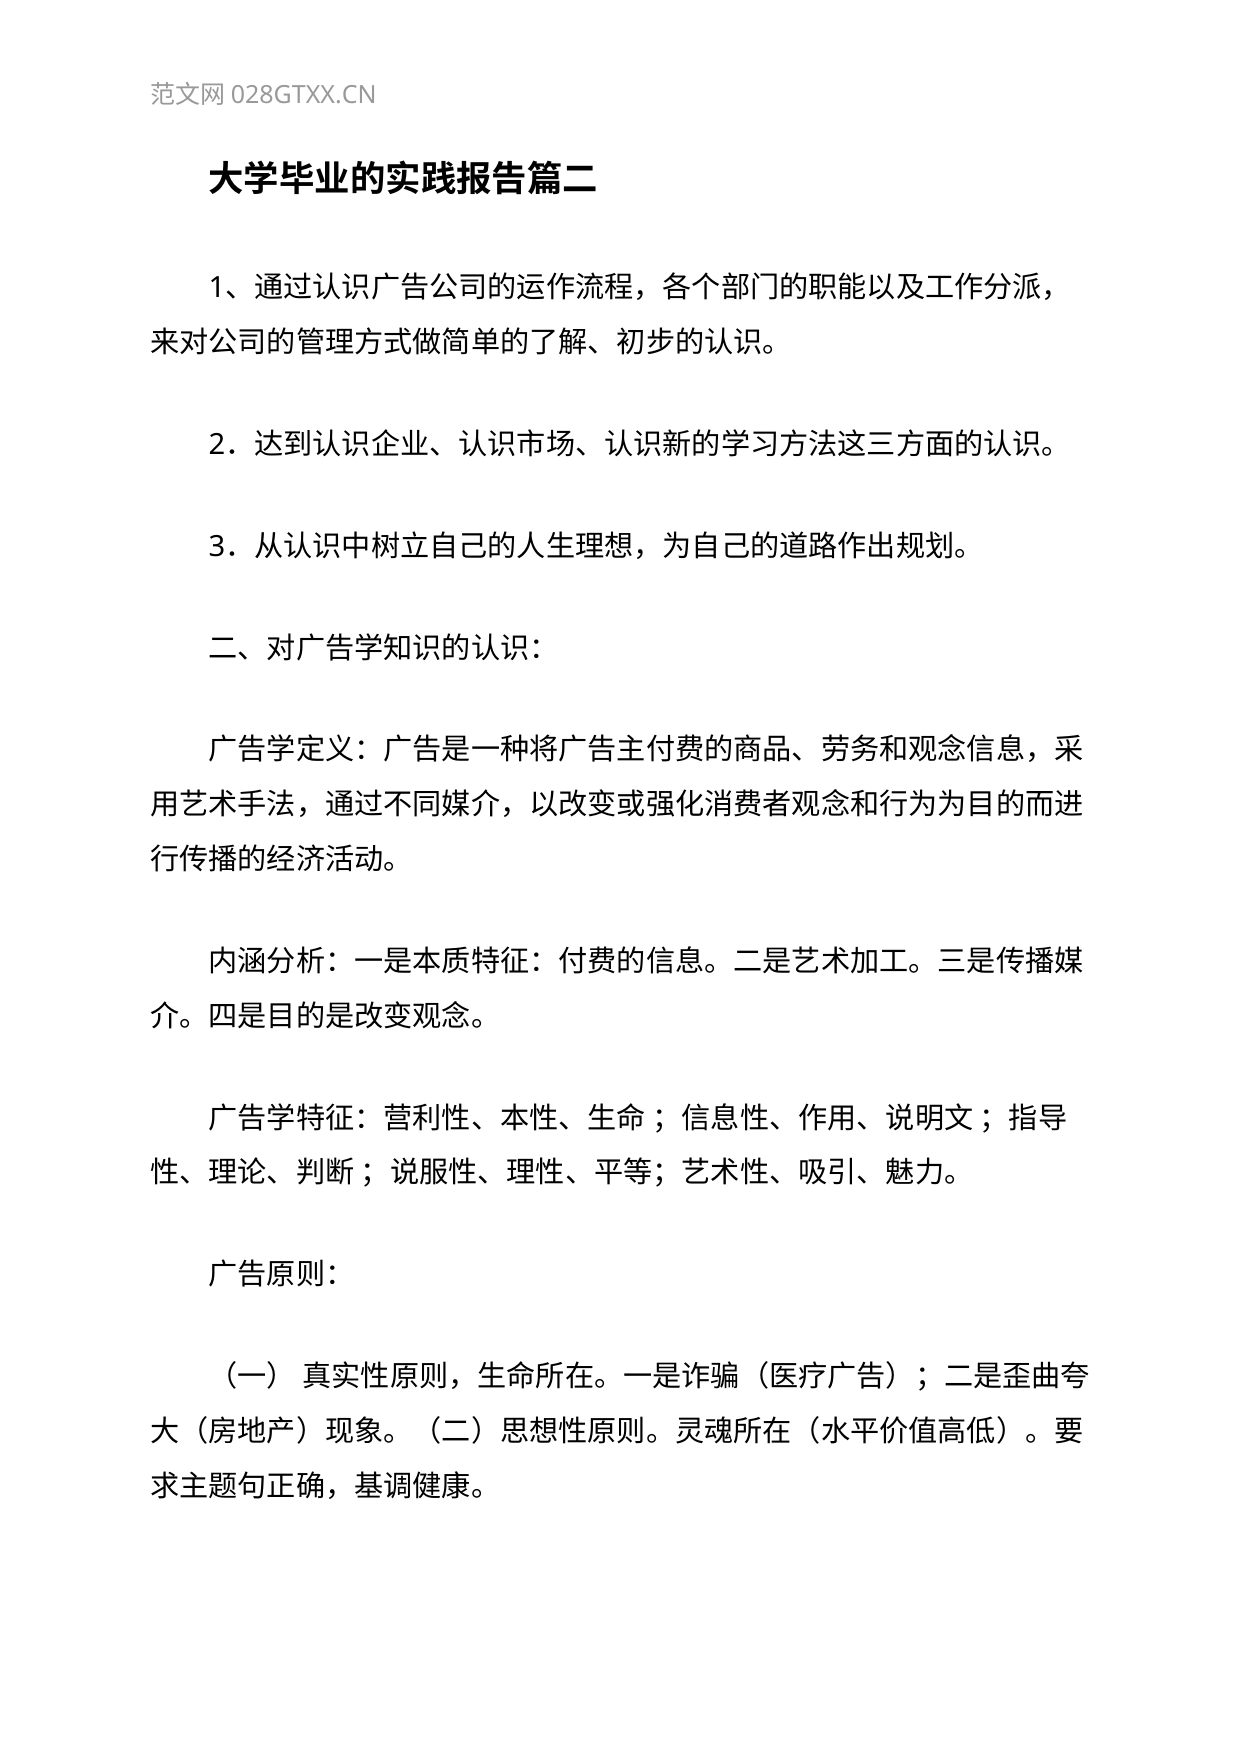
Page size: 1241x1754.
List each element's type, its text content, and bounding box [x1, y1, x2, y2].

text 1、通过认识广告公司的运作流程，各个部门的职能以及工作分派，来对公司的管理方式做简单的了解、初步的认识。 [150, 263, 1090, 361]
text 内涵分析：一是本质特征：付费的信息。二是艺术加工。三是传播媒介。四是目的是改变观念。 [150, 937, 1090, 1035]
text 3．从认识中树立自己的人生理想，为自己的道路作出规划。 [150, 522, 1090, 564]
text 二、对广告学知识的认识： [150, 624, 1090, 666]
text 大学毕业的实践报告篇二 [150, 150, 1090, 201]
text 2．达到认识企业、认识市场、认识新的学习方法这三方面的认识。 [150, 420, 1090, 463]
text （一） 真实性原则，生命所在。一是诈骗（医疗广告）；二是歪曲夸大（房地产）现象。（二）思想性原则。灵魂所在（水平价值高低）。要求主题句正确，基调健康。 [150, 1353, 1090, 1505]
text 广告原则： [150, 1251, 1090, 1293]
text 广告学特征：营利性、本性、生命 ；信息性、作用、说明文 ；指导性、理论、判断 ；说服性、理性、平等；艺术性、吸引、魅力。 [150, 1094, 1090, 1191]
text 广告学定义：广告是一种将广告主付费的商品、劳务和观念信息，采用艺术手法，通过不同媒介，以改变或强化消费者观念和行为为目的而进行传播的经济活动。 [150, 726, 1090, 878]
